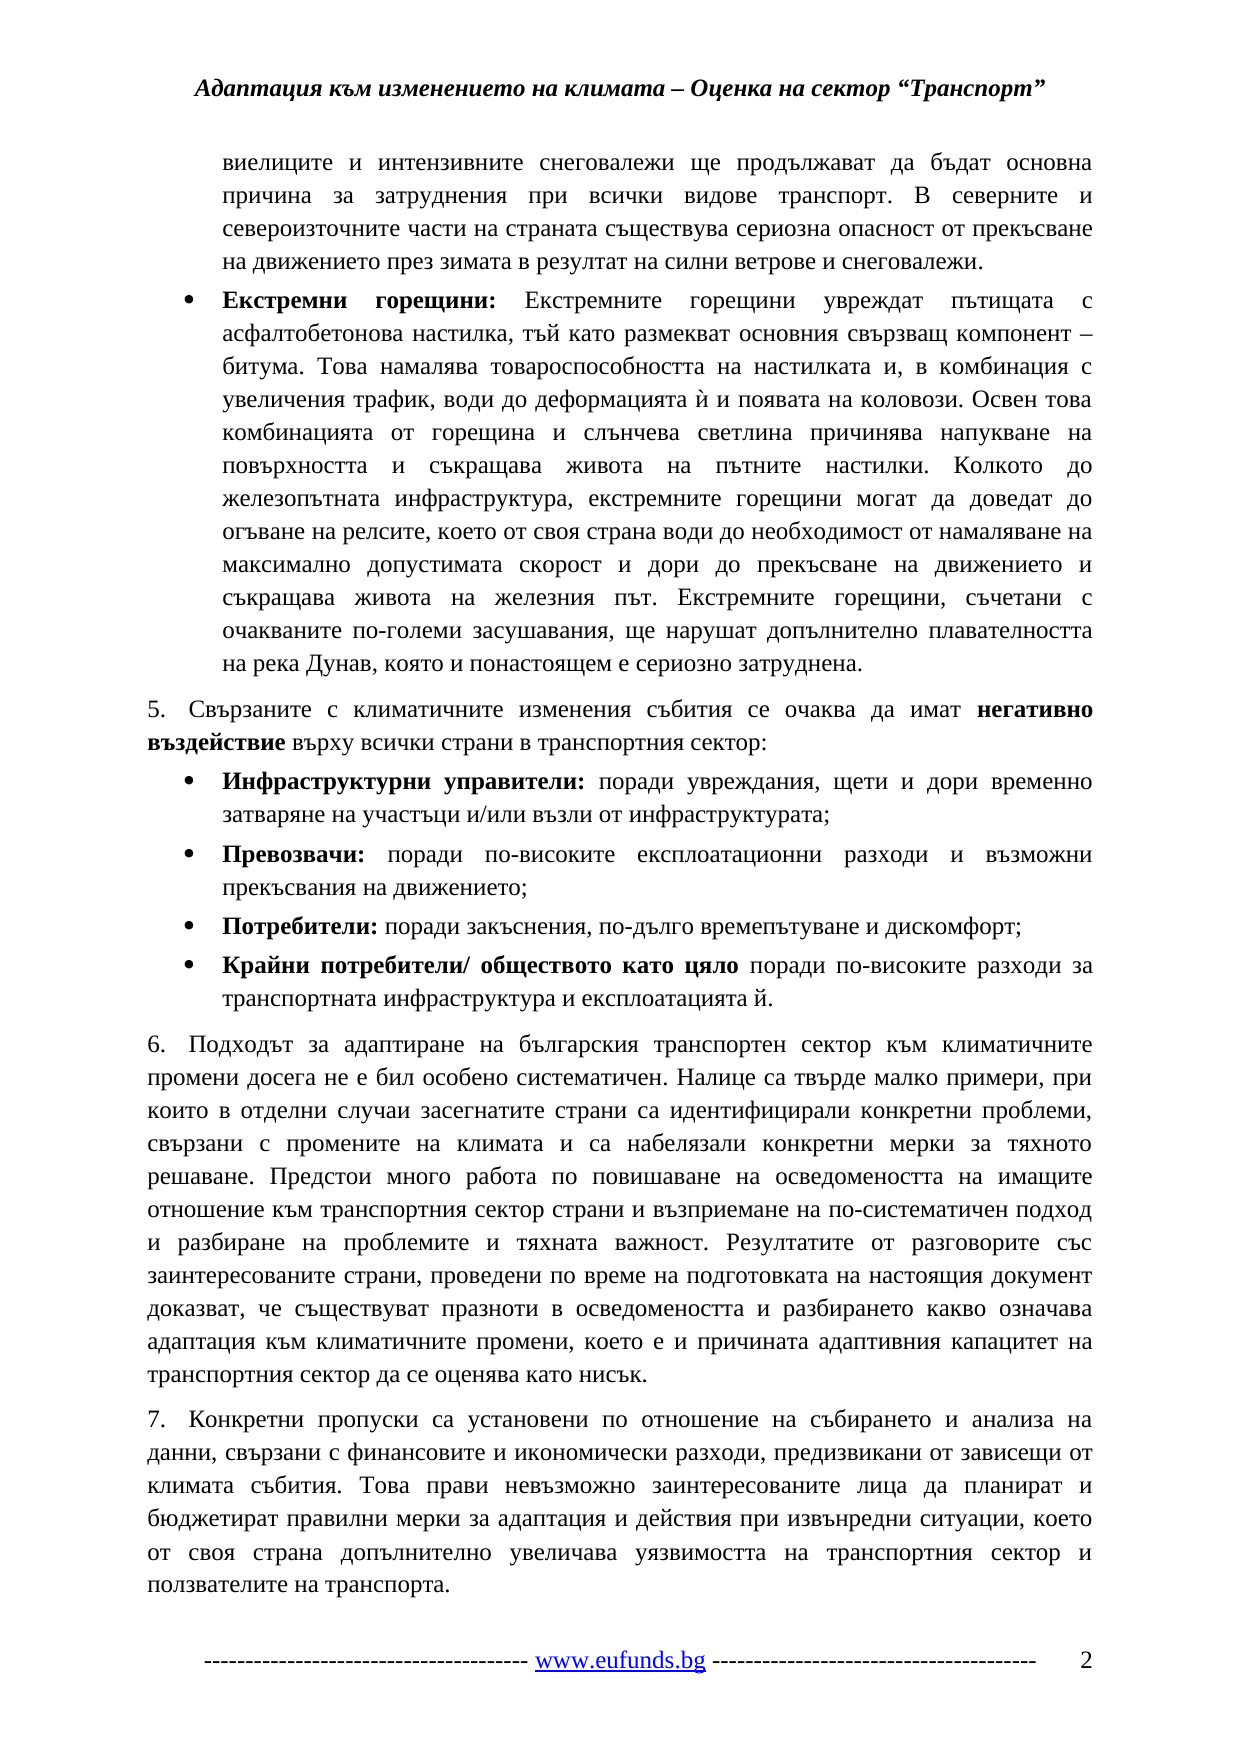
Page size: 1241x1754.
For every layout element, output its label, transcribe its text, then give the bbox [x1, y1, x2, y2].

list Потребители: поради закъснения, по-дълго времепътуване и дискомфорт; [184, 911, 1093, 940]
list Превозвачи: поради по-високите експлоатационни разходи и възможни прекъсвания на движението; [184, 839, 1093, 900]
list Инфраструктурни управители: поради увреждания, щети и дори временно затваряне на участъци и/или възли от инфраструктурата; [184, 766, 1093, 828]
text Конкретни пропуски са установени по отношение на събирането и анализа на данни, свързани с финансовите и икономически разходи, предизвикани от зависещи от климата събития. Това прави невъзможно заинтересованите лица да планират и бюджетират правилни мерки за адаптация и действия при извънредни ситуации, което от своя страна допълнително увеличава уязвимостта на транспортния сектор и ползвателите на транспорта. [147, 1404, 1093, 1598]
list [184, 147, 1093, 275]
list Крайни потребители/ обществото като цяло поради по-високите разходи за транспортната инфраструктура и експлоатацията й. [184, 950, 1093, 1012]
text Свързаните с климатичните изменения събития се очаква да имат негативно въздействие върху всички страни в транспортния сектор: [147, 694, 1093, 756]
list Екстремни горещини: Екстремните горещини увреждат пътищата с асфалтобетонова настилка, тъй като размекват основния свързващ компонент – битума. Това намалява товароспособността на настилката и, в комбинация с увеличения трафик, води до деформацията ѝ и появата на коловози. Освен това комбинацията от горещина и слънчева светлина причинява напукване на повърхността и съкращава живота на пътните настилки. Колкото до железопътната инфраструктура, екстремните горещини могат да доведат до огъване на релсите, което от своя страна води до необходимост от намаляване на максимално допустимата скорост и дори до прекъсване на движението и съкращава живота на железния път. Екстремните горещини, съчетани с очакваните по-големи засушавания, ще нарушат допълнително плавателността на река Дунав, която и понастоящем е сериозно затруднена. [184, 285, 1093, 677]
text Подходът за адаптиране на българския транспортен сектор към климатичните промени досега не е бил особено систематичен. Налице са твърде малко примери, при които в отделни случаи засегнатите страни са идентифицирали конкретни проблеми, свързани с промените на климата и са набелязали конкретни мерки за тяхното решаване. Предстои много работа по повишаване на осведомеността на имащите отношение към транспортния сектор страни и възприемане на по-систематичен подход и разбиране на проблемите и тяхната важност. Резултатите от разговорите със заинтересованите страни, проведени по време на подготовката на настоящия документ доказват, че съществуват празноти в осведомеността и разбирането какво означава адаптация към климатичните промени, което е и причината адаптивния капацитет на транспортния сектор да се оценява като нисък. [147, 1029, 1093, 1388]
